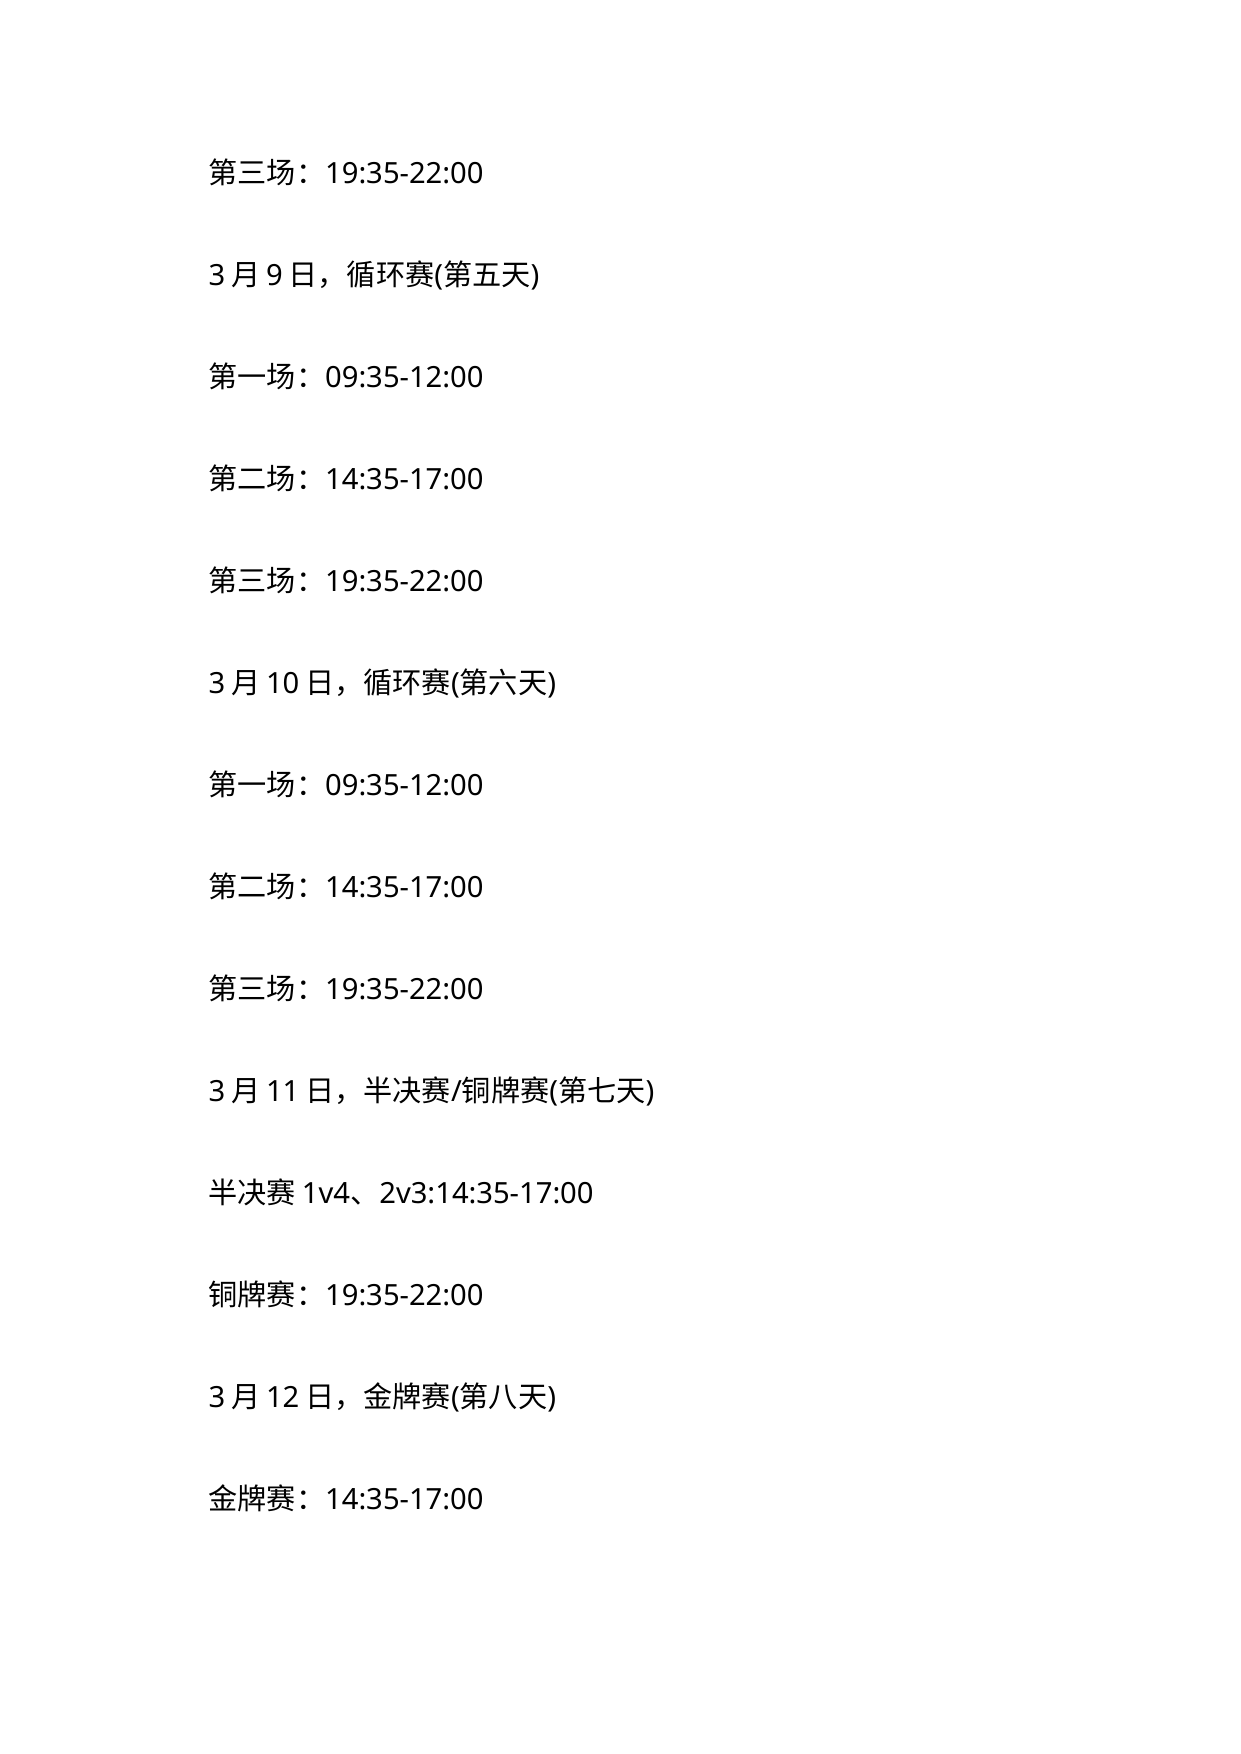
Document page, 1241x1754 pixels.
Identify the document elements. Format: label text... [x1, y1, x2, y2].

text 第三场：19:35-22:00 [150, 966, 1090, 1008]
text 第一场：09:35-12:00 [150, 354, 1090, 396]
text 3月10日，循环赛(第六天) [150, 660, 1090, 702]
text 第二场：14:35-17:00 [150, 864, 1090, 906]
text 3月12日，金牌赛(第八天) [150, 1374, 1090, 1416]
text 半决赛1v4、2v3:14:35-17:00 [150, 1170, 1090, 1212]
text 金牌赛：14:35-17:00 [150, 1476, 1090, 1518]
text 第三场：19:35-22:00 [150, 558, 1090, 600]
text 铜牌赛：19:35-22:00 [150, 1272, 1090, 1314]
text 3月11日，半决赛/铜牌赛(第七天) [150, 1068, 1090, 1110]
text 3月9日，循环赛(第五天) [150, 252, 1090, 294]
text 第一场：09:35-12:00 [150, 762, 1090, 804]
text 第三场：19:35-22:00 [150, 150, 1090, 192]
text 第二场：14:35-17:00 [150, 456, 1090, 498]
